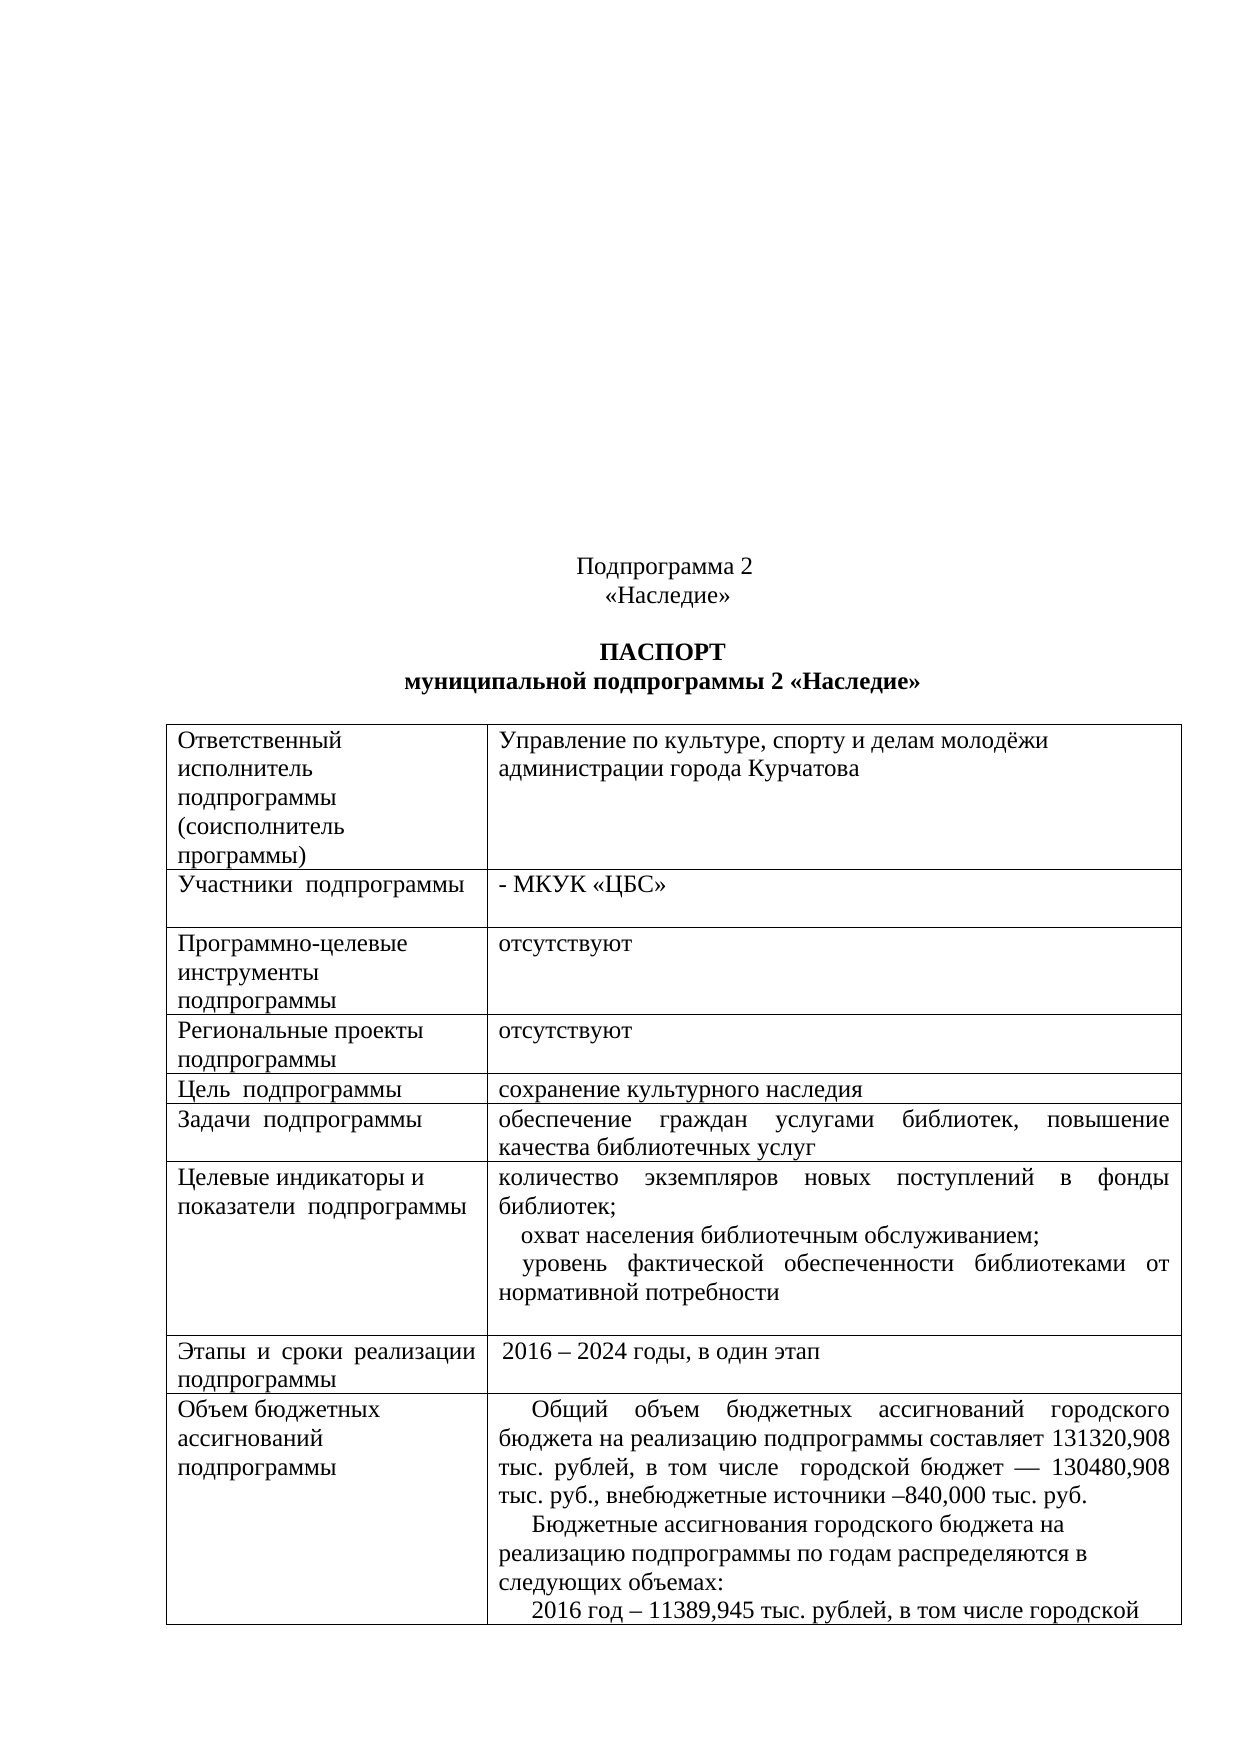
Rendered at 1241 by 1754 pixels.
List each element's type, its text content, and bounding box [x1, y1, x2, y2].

table_cell отсутствуют [488, 1015, 1181, 1073]
text муниципальной подпрограммы 2 «Наследие» [177, 666, 1148, 695]
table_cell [488, 1394, 1181, 1624]
table_header Управление по культуре, спорту и делам молодёжи администрации города Курчатова [488, 725, 1181, 868]
table_cell Целевые индикаторы и показатели подпрограммы [167, 1162, 487, 1335]
table_cell количество экземпляров новых поступлений в фонды библиотек; охват населения библиотечным обслуживанием; уровень фактической обеспеченности библиотеками от нормативной потребности [488, 1162, 1181, 1335]
table_cell Задачи подпрограммы [167, 1104, 487, 1161]
table_cell отсутствуют [488, 928, 1181, 1014]
table_cell 2016 – 2024 годы, в один этап [488, 1336, 1181, 1393]
table_header Ответственный исполнитель подпрограммы (соисполнитель программы) [167, 725, 487, 868]
table_cell обеспечение граждан услугами библиотек, повышение качества библиотечных услуг [488, 1104, 1181, 1161]
table_cell сохранение культурного наследия [488, 1074, 1181, 1103]
table_cell Региональные проекты подпрограммы [167, 1015, 487, 1073]
text ПАСПОРТ [177, 637, 1148, 666]
table_cell Участники подпрограммы [167, 870, 487, 927]
table_cell Этапы и сроки реализации подпрограммы [167, 1336, 487, 1393]
list «Наследие» [177, 580, 1152, 609]
table_cell - МКУК «ЦБС» [488, 870, 1181, 927]
table_cell Программно-целевые инструменты подпрограммы [167, 928, 487, 1014]
list Подпрограмма 2 [177, 551, 1152, 580]
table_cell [167, 1394, 487, 1624]
table_cell Цель подпрограммы [167, 1074, 487, 1103]
